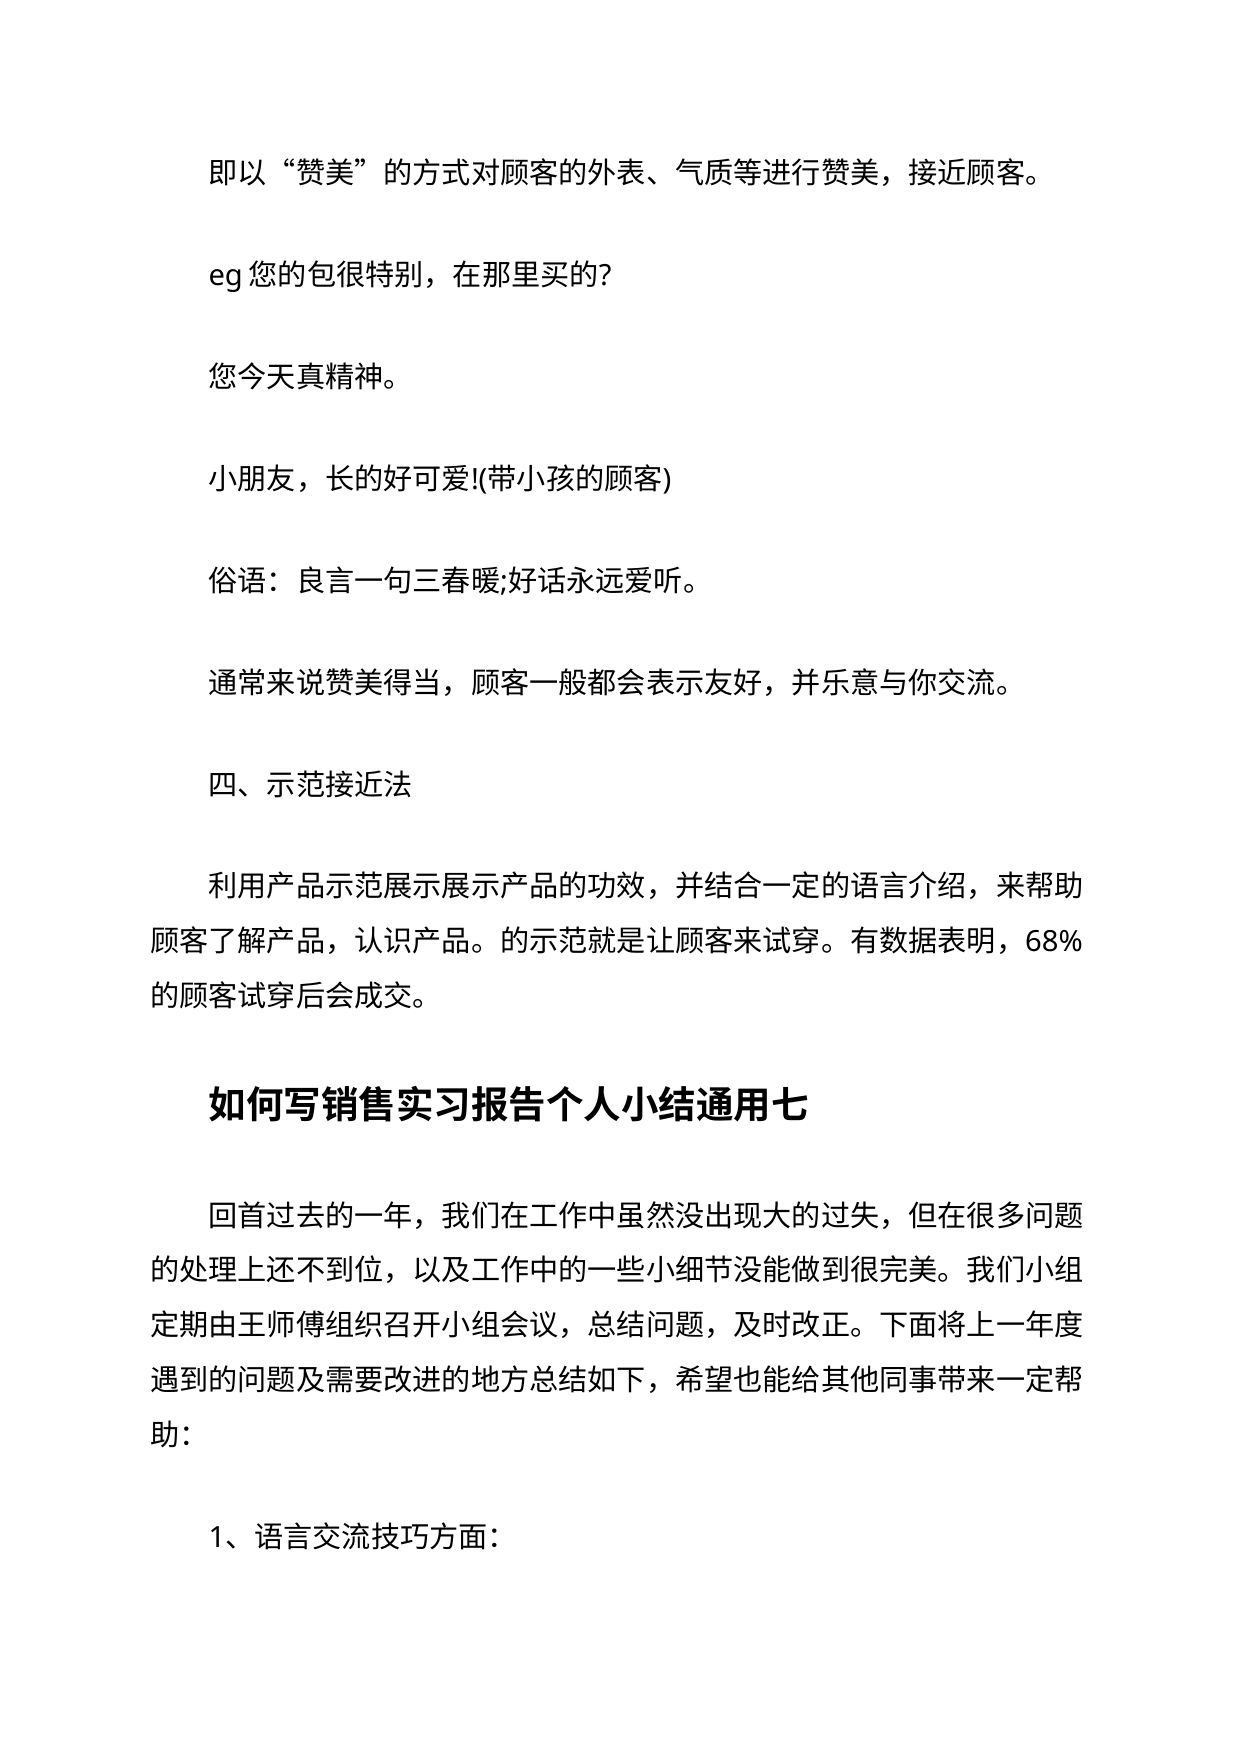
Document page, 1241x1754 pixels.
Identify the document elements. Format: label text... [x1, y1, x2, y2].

text 四、示范接近法 [150, 761, 1090, 803]
text 通常来说赞美得当，顾客一般都会表示友好，并乐意与你交流。 [150, 659, 1090, 702]
text 俗语：良言一句三春暖;好话永远爱听。 [150, 557, 1090, 600]
text 1、语言交流技巧方面： [150, 1513, 1090, 1556]
text 您今天真精神。 [150, 354, 1090, 396]
text 小朋友，长的好可爱!(带小孩的顾客) [150, 456, 1090, 498]
text 回首过去的一年，我们在工作中虽然没出现大的过失，但在很多问题的处理上还不到位，以及工作中的一些小细节没能做到很完美。我们小组定期由王师傅组织召开小组会议，总结问题，及时改正。下面将上一年度遇到的问题及需要改进的地方总结如下，希望也能给其他同事带来一定帮助： [150, 1192, 1090, 1454]
text 即以“赞美”的方式对顾客的外表、气质等进行赞美，接近顾客。 [150, 150, 1090, 192]
text 利用产品示范展示展示产品的功效，并结合一定的语言介绍，来帮助顾客了解产品，认识产品。的示范就是让顾客来试穿。有数据表明，68%的顾客试穿后会成交。 [150, 863, 1090, 1015]
text 如何写销售实习报告个人小结通用七 [150, 1075, 1090, 1129]
text eg您的包很特别，在那里买的? [150, 252, 1090, 294]
